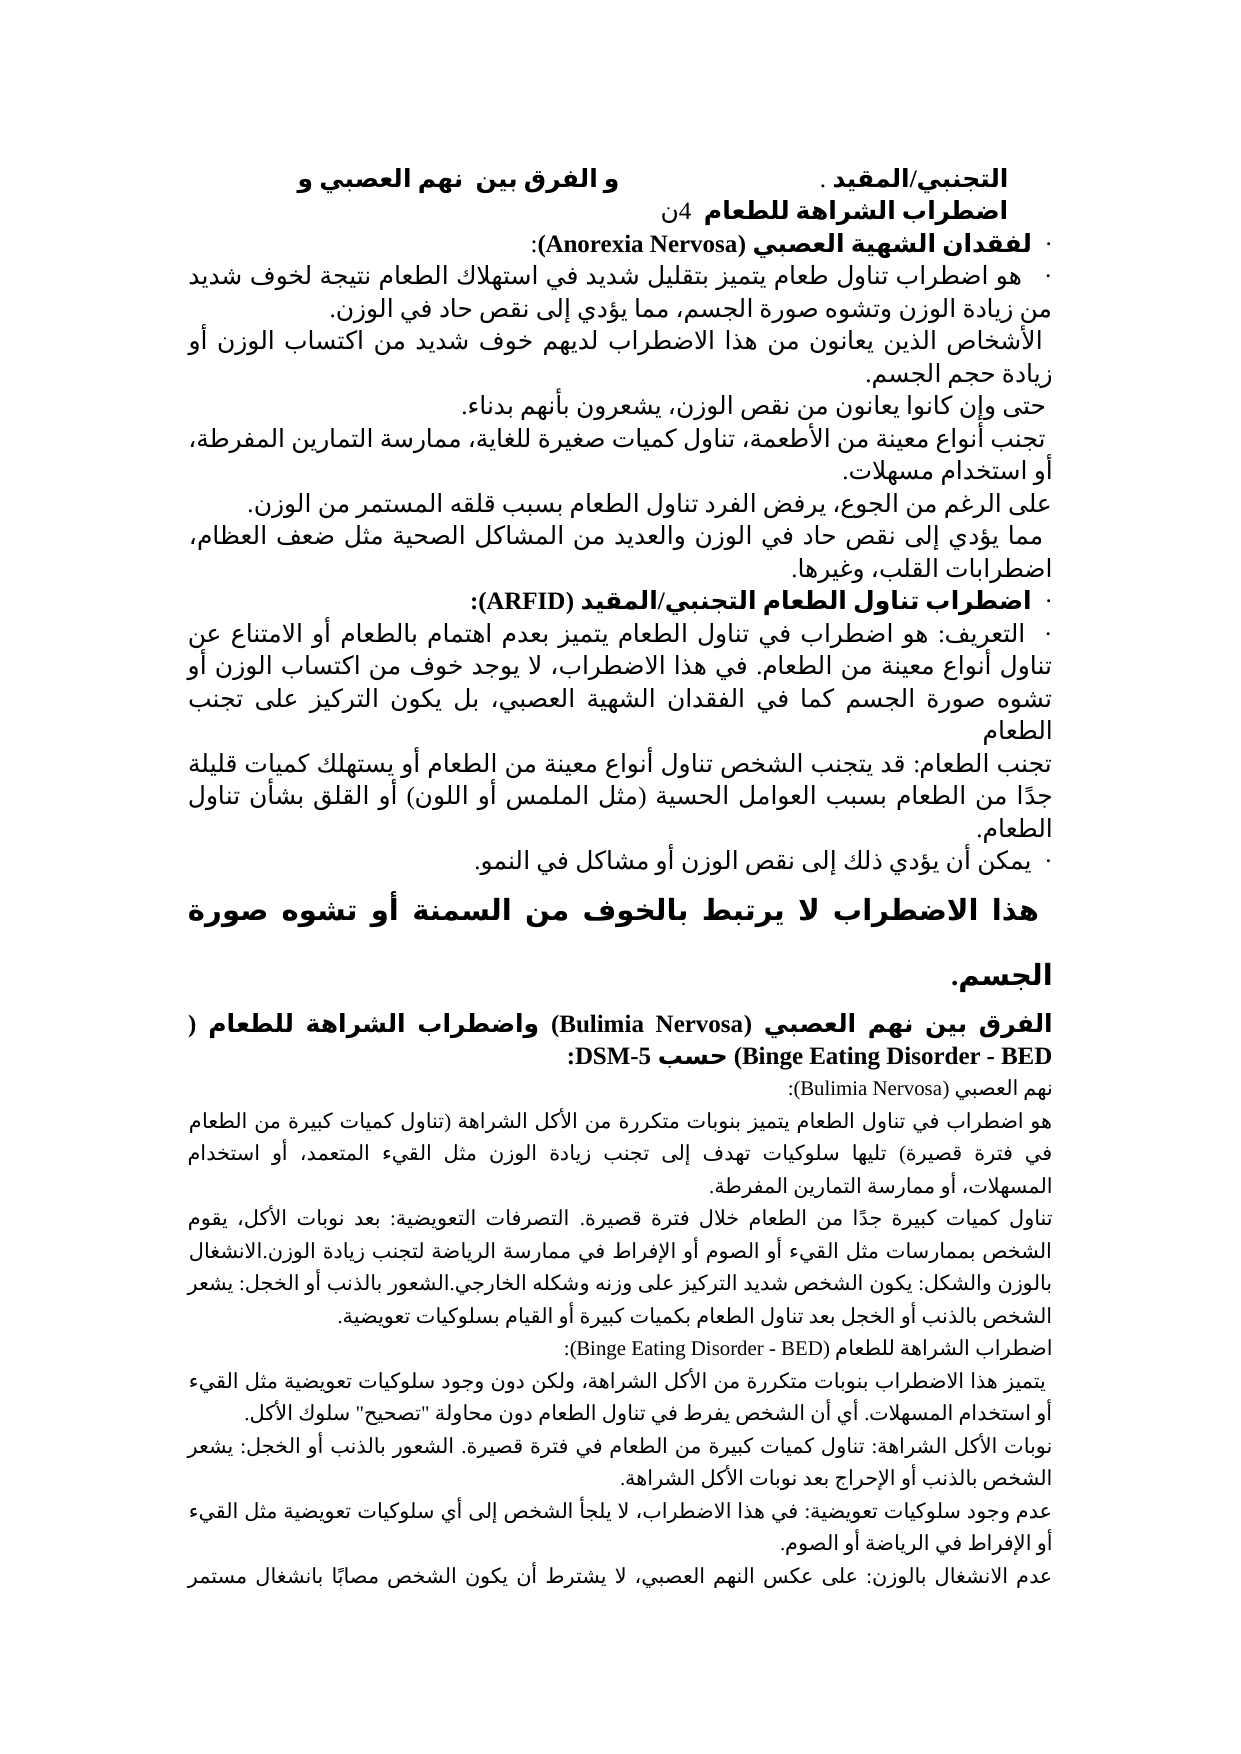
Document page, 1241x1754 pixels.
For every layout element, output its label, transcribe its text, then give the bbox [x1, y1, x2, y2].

list · اضطراب تناول الطعام التجنبي/المقيد (ARFID): [187, 584, 1053, 617]
list الأشخاص الذين يعانون من هذا الاضطراب لديهم خوف شديد من اكتساب الوزن أو زيادة حجم الجسم. [187, 324, 1053, 389]
list · يمكن أن يؤدي ذلك إلى نقص الوزن أو مشاكل في النمو. [187, 844, 1053, 877]
list اضطراب الشراهة للطعام (Binge Eating Disorder - BED): [187, 1332, 1053, 1364]
list هذا الاضطراب لا يرتبط بالخوف من السمنة أو تشوه صورة الجسم. [187, 877, 1053, 1007]
list نهم العصبي (Bulimia Nervosa): [187, 1072, 1053, 1104]
list · التعريف: هو اضطراب في تناول الطعام يتميز بعدم اهتمام بالطعام أو الامتناع عن تناول أنواع معينة من الطعام. في هذا الاضطراب، لا يوجد خوف من اكتساب الوزن أو تشوه صورة الجسم كما في الفقدان الشهية العصبي، بل يكون التركيز على تجنب الطعام [187, 617, 1053, 747]
list نوبات الأكل الشراهة: تناول كميات كبيرة من الطعام في فترة قصيرة. الشعور بالذنب أو الخجل: يشعر الشخص بالذنب أو الإحراج بعد نوبات الأكل الشراهة. [187, 1429, 1053, 1494]
list عدم وجود سلوكيات تعويضية: في هذا الاضطراب، لا يلجأ الشخص إلى أي سلوكيات تعويضية مثل القيء أو الإفراط في الرياضة أو الصوم. [187, 1494, 1053, 1559]
list تجنب أنواع معينة من الأطعمة، تناول كميات صغيرة للغاية، ممارسة التمارين المفرطة، أو استخدام مسهلات. [187, 422, 1053, 487]
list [187, 1559, 1053, 1592]
list تجنب الطعام: قد يتجنب الشخص تناول أنواع معينة من الطعام أو يستهلك كميات قليلة جدًا من الطعام بسبب العوامل الحسية (مثل الملمس أو اللون) أو القلق بشأن تناول الطعام. [187, 747, 1053, 844]
list · هو اضطراب تناول طعام يتميز بتقليل شديد في استهلاك الطعام نتيجة لخوف شديد من زيادة الوزن وتشوه صورة الجسم، مما يؤدي إلى نقص حاد في الوزن. [187, 259, 1053, 324]
list على الرغم من الجوع، يرفض الفرد تناول الطعام بسبب قلقه المستمر من الوزن. [187, 487, 1053, 519]
list هو اضطراب في تناول الطعام يتميز بنوبات متكررة من الأكل الشراهة (تناول كميات كبيرة من الطعام في فترة قصيرة) تليها سلوكيات تهدف إلى تجنب زيادة الوزن مثل القيء المتعمد، أو استخدام المسهلات، أو ممارسة التمارين المفرطة. [187, 1104, 1053, 1202]
list مما يؤدي إلى نقص حاد في الوزن والعديد من المشاكل الصحية مثل ضعف العظام، اضطرابات القلب، وغيرها. [187, 519, 1053, 584]
list · لفقدان الشهية العصبي (Anorexia Nervosa): [187, 227, 1053, 259]
list يتميز هذا الاضطراب بنوبات متكررة من الأكل الشراهة، ولكن دون وجود سلوكيات تعويضية مثل القيء أو استخدام المسهلات. أي أن الشخص يفرط في تناول الطعام دون محاولة "تصحيح" سلوك الأكل. [187, 1364, 1053, 1429]
list حتى وإن كانوا يعانون من نقص الوزن، يشعرون بأنهم بدناء. [187, 389, 1053, 422]
list تناول كميات كبيرة جدًا من الطعام خلال فترة قصيرة. التصرفات التعويضية: بعد نوبات الأكل، يقوم الشخص بممارسات مثل القيء أو الصوم أو الإفراط في ممارسة الرياضة لتجنب زيادة الوزن.الانشغال بالوزن والشكل: يكون الشخص شديد التركيز على وزنه وشكله الخارجي.الشعور بالذنب أو الخجل: يشعر الشخص بالذنب أو الخجل بعد تناول الطعام بكميات كبيرة أو القيام بسلوكيات تعويضية. [187, 1202, 1053, 1332]
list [187, 162, 1053, 227]
list الفرق بين نهم العصبي (Bulimia Nervosa) واضطراب الشراهة للطعام (Binge Eating Disorder - BED) حسب DSM-5: [187, 1007, 1053, 1072]
